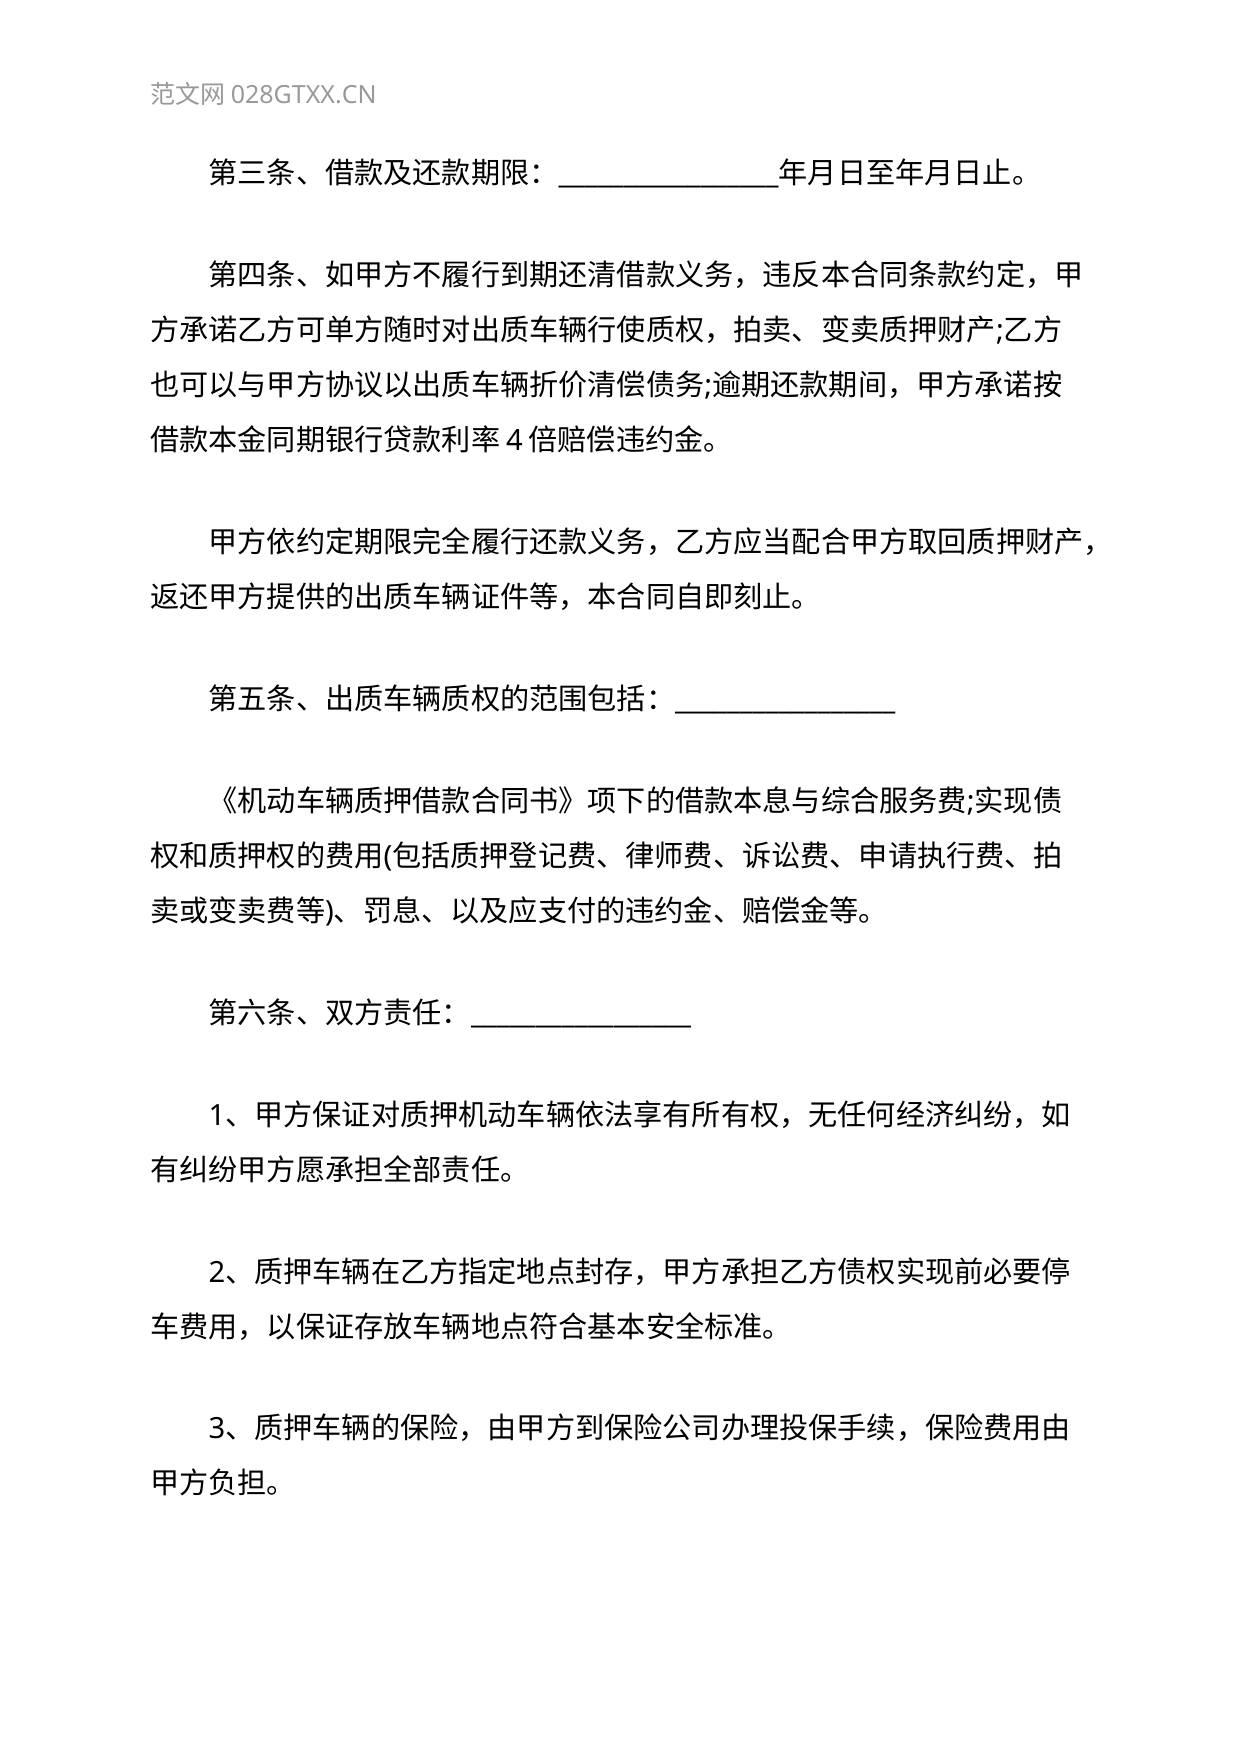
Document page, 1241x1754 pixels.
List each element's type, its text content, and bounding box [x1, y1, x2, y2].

text 3、质押车辆的保险，由甲方到保险公司办理投保手续，保险费用由甲方负担。 [150, 1405, 1090, 1502]
text 《机动车辆质押借款合同书》项下的借款本息与综合服务费;实现债权和质押权的费用(包括质押登记费、律师费、诉讼费、申请执行费、拍卖或变卖费等)、罚息、以及应支付的违约金、赔偿金等。 [150, 777, 1090, 930]
text 第五条、出质车辆质权的范围包括：_________________ [150, 676, 1090, 718]
text 第六条、双方责任：_________________ [150, 989, 1090, 1032]
text 2、质押车辆在乙方指定地点封存，甲方承担乙方债权实现前必要停车费用，以保证存放车辆地点符合基本安全标准。 [150, 1248, 1090, 1346]
text 第四条、如甲方不履行到期还清借款义务，违反本合同条款约定，甲方承诺乙方可单方随时对出质车辆行使质权，拍卖、变卖质押财产;乙方也可以与甲方协议以出质车辆折价清偿债务;逾期还款期间，甲方承诺按借款本金同期银行贷款利率4倍赔偿违约金。 [150, 252, 1090, 459]
text 甲方依约定期限完全履行还款义务，乙方应当配合甲方取回质押财产，返还甲方提供的出质车辆证件等，本合同自即刻止。 [150, 519, 1090, 616]
text 1、甲方保证对质押机动车辆依法享有所有权，无任何经济纠纷，如有纠纷甲方愿承担全部责任。 [150, 1091, 1090, 1189]
text 第三条、借款及还款期限：_________________年月日至年月日止。 [150, 150, 1090, 192]
